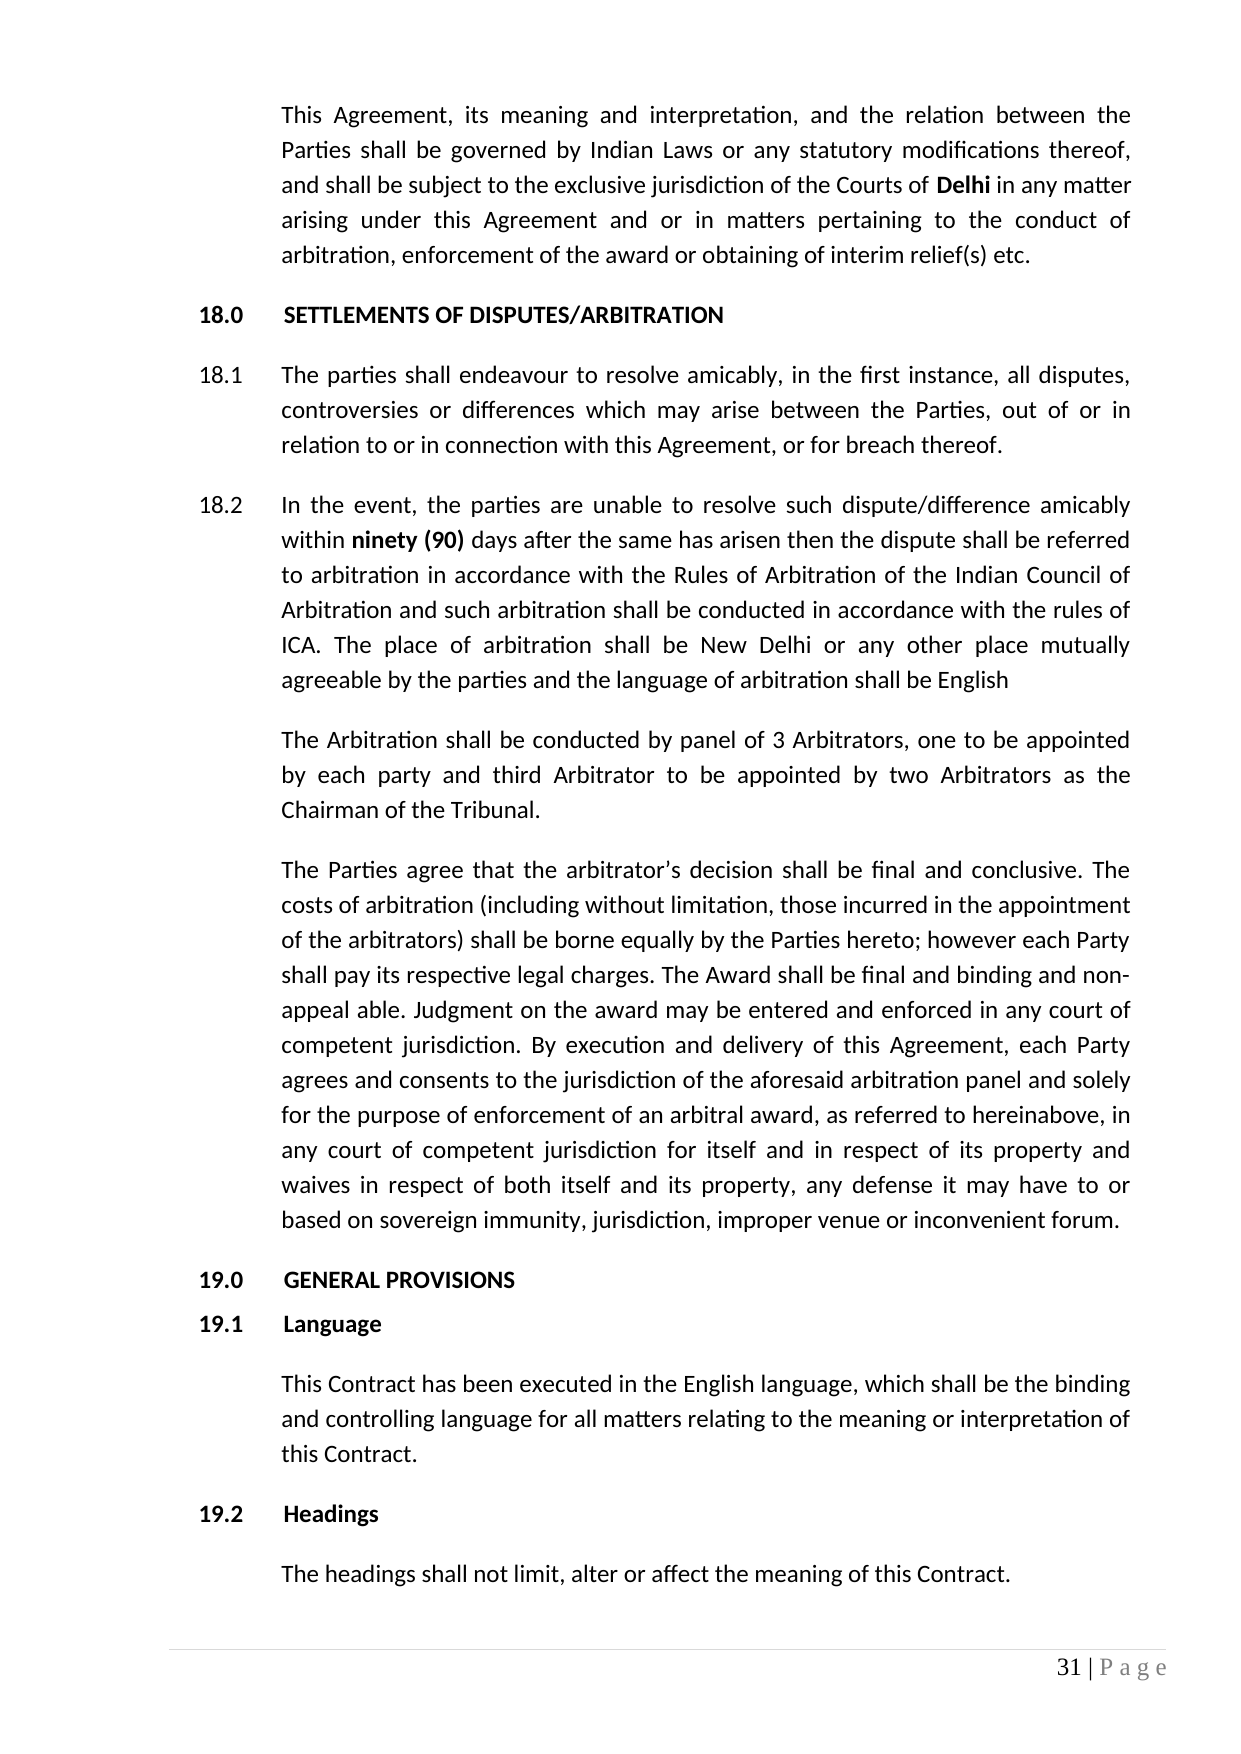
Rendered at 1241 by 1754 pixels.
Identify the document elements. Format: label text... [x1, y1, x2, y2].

list Headings [198, 1498, 1132, 1529]
subtitle SETTLEMENTS OF DISPUTES/ARBITRATION [198, 299, 1132, 329]
list Language [198, 1308, 1132, 1339]
text The Arbitration shall be conducted by panel of 3 Arbitrators, one to be appointed by each party and third Arbitrator to be appointed by two Arbitrators as the Chairman of the Tribunal. [281, 724, 1132, 824]
list The parties shall endeavour to resolve amicably, in the first instance, all disputes, controversies or differences which may arise between the Parties, out of or in relation to or in connection with this Agreement, or for breach thereof. [198, 359, 1132, 459]
list In the event, the parties are unable to resolve such dispute/difference amicably within ninety (90) days after the same has arisen then the dispute shall be referred to arbitration in accordance with the Rules of Arbitration of the Indian Council of Arbitration and such arbitration shall be conducted in accordance with the rules of ICA. The place of arbitration shall be New Delhi or any other place mutually agreeable by the parties and the language of arbitration shall be English [198, 489, 1132, 694]
subtitle GENERAL PROVISIONS [198, 1264, 1132, 1294]
text The Parties agree that the arbitrator’s decision shall be final and conclusive. The costs of arbitration (including without limitation, those incurred in the appointment of the arbitrators) shall be borne equally by the Parties hereto; however each Party shall pay its respective legal charges. The Award shall be final and binding and non-appeal able. Judgment on the award may be entered and enforced in any court of competent jurisdiction. By execution and delivery of this Agreement, each Party agrees and consents to the jurisdiction of the aforesaid arbitration panel and solely for the purpose of enforcement of an arbitral award, as referred to hereinabove, in any court of competent jurisdiction for itself and in respect of its property and waives in respect of both itself and its property, any defense it may have to or based on sovereign immunity, jurisdiction, improper venue or inconvenient forum. [281, 854, 1132, 1234]
text The headings shall not limit, alter or affect the meaning of this Contract. [281, 1558, 1132, 1589]
text This Agreement, its meaning and interpretation, and the relation between the Parties shall be governed by Indian Laws or any statutory modifications thereof, and shall be subject to the exclusive jurisdiction of the Courts of Delhi in any matter arising under this Agreement and or in matters pertaining to the conduct of arbitration, enforcement of the award or obtaining of interim relief(s) etc. [281, 99, 1132, 269]
text This Contract has been executed in the English language, which shall be the binding and controlling language for all matters relating to the meaning or interpretation of this Contract. [281, 1368, 1132, 1469]
